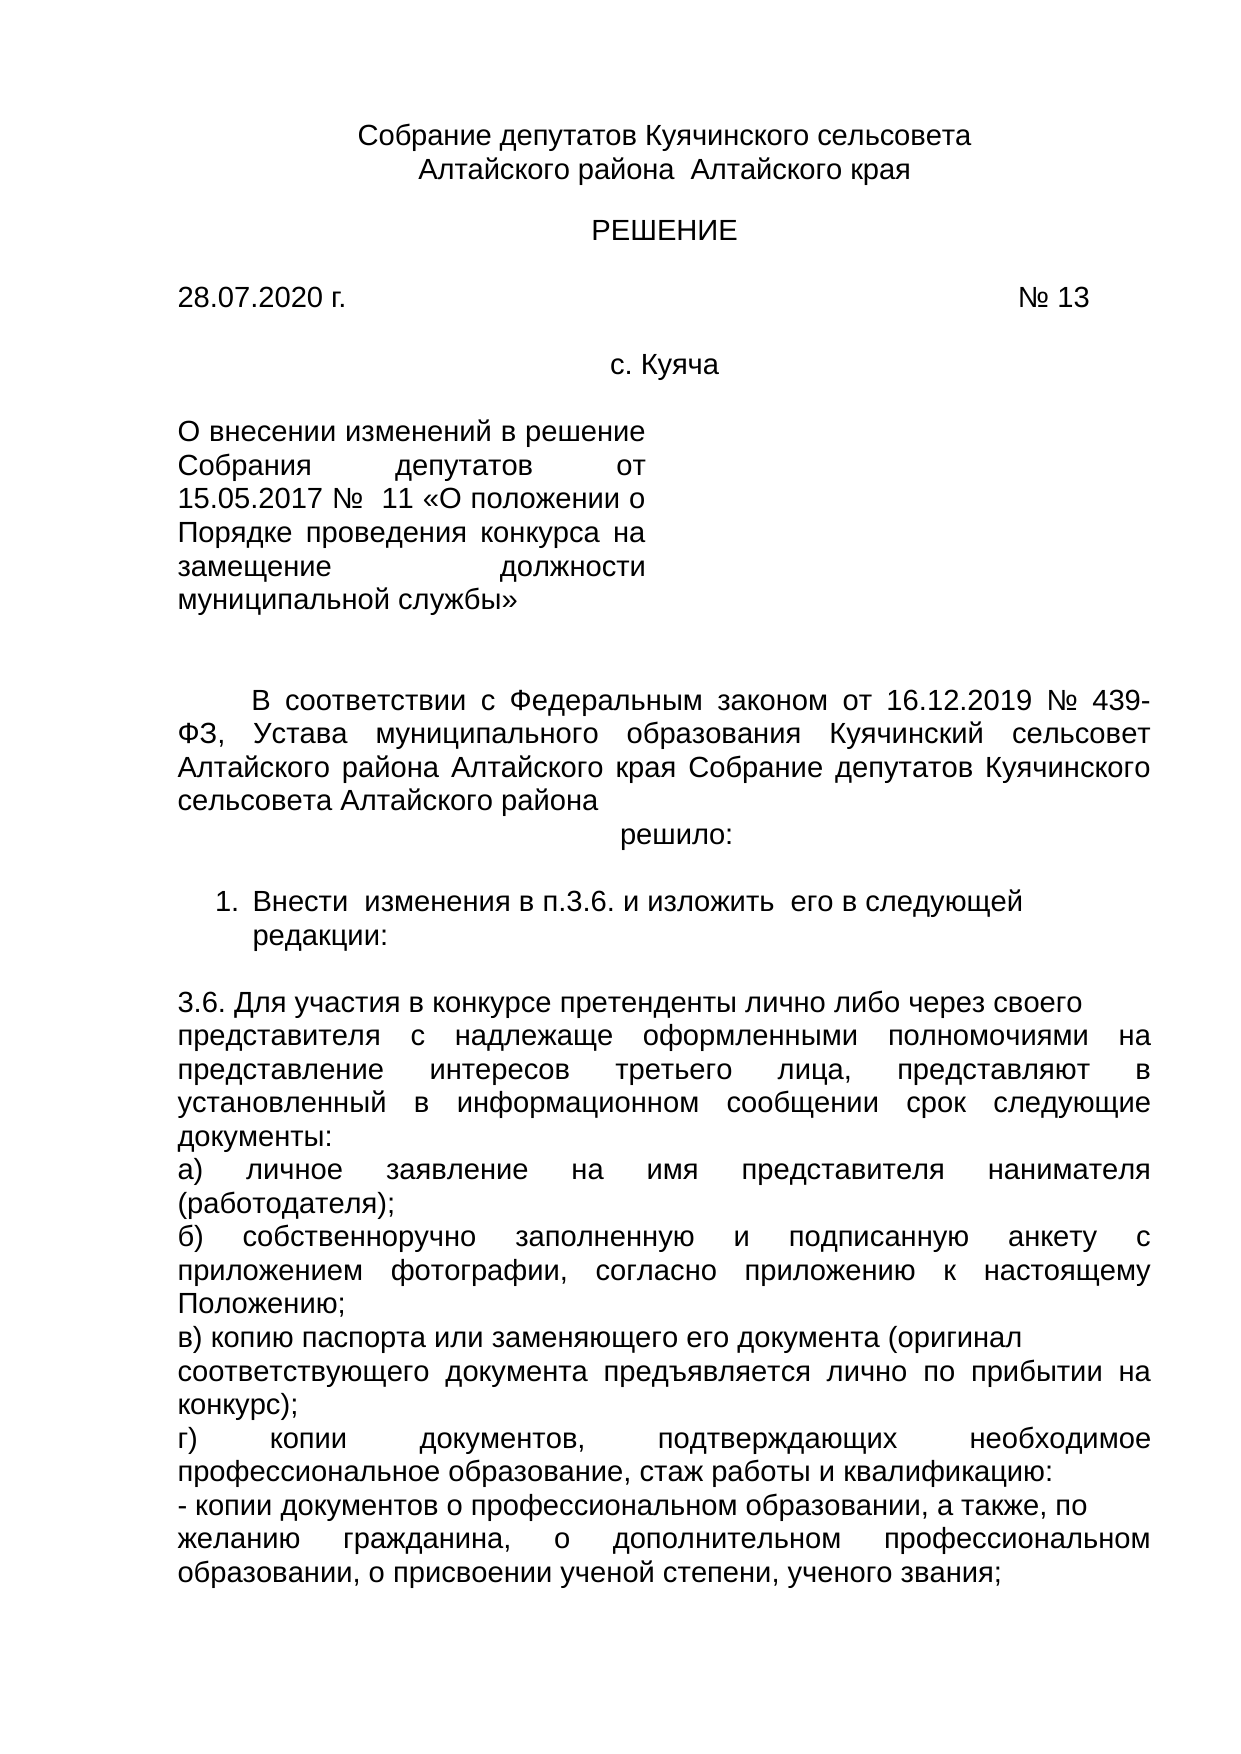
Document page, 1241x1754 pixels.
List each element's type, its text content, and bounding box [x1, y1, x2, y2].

text О внесении изменений в решение Собрания депутатов от 15.05.2017 № 11 «О положении о Порядке проведения конкурса на замещение должности муниципальной службы» [177, 414, 646, 616]
text желанию гражданина, о дополнительном профессиональном образовании, о присвоении ученой степени, ученого звания; [177, 1521, 1152, 1588]
text РЕШЕНИЕ [177, 213, 1152, 247]
text 28.07.2020 г. № 13 [177, 280, 1152, 314]
text решило: [546, 817, 1152, 851]
text - копии документов о профессиональном образовании, а также, по [177, 1488, 1152, 1521]
text а) личное заявление на имя представителя нанимателя (работодателя); [177, 1152, 1152, 1219]
text Алтайского района Алтайского края [177, 152, 1152, 213]
text с. Куяча [177, 347, 1152, 381]
text 3.6. Для участия в конкурсе претенденты лично либо через своего [177, 985, 1152, 1018]
text г) копии документов, подтверждающих необходимое профессиональное образование, стаж работы и квалификацию: [177, 1421, 1152, 1488]
list Внести изменения в п.3.6. и изложить его в следующей редакции: [215, 884, 1152, 951]
text В соответствии с Федеральным законом от 16.12.2019 № 439- ФЗ, Устава муниципального образования Куячинский сельсовет Алтайского района Алтайского края Собрание депутатов Куячинского сельсовета Алтайского района [177, 683, 1152, 817]
text представителя с надлежаще оформленными полномочиями на представление интересов третьего лица, представляют в установленный в информационном сообщении срок следующие документы: [177, 1018, 1152, 1152]
text б) собственноручно заполненную и подписанную анкету с приложением фотографии, согласно приложению к настоящему Положению; [177, 1219, 1152, 1320]
text Собрание депутатов Куячинского сельсовета [177, 118, 1152, 152]
text в) копию паспорта или заменяющего его документа (оригинал [177, 1320, 1152, 1354]
text соответствующего документа предъявляется лично по прибытии на конкурс); [177, 1354, 1152, 1421]
